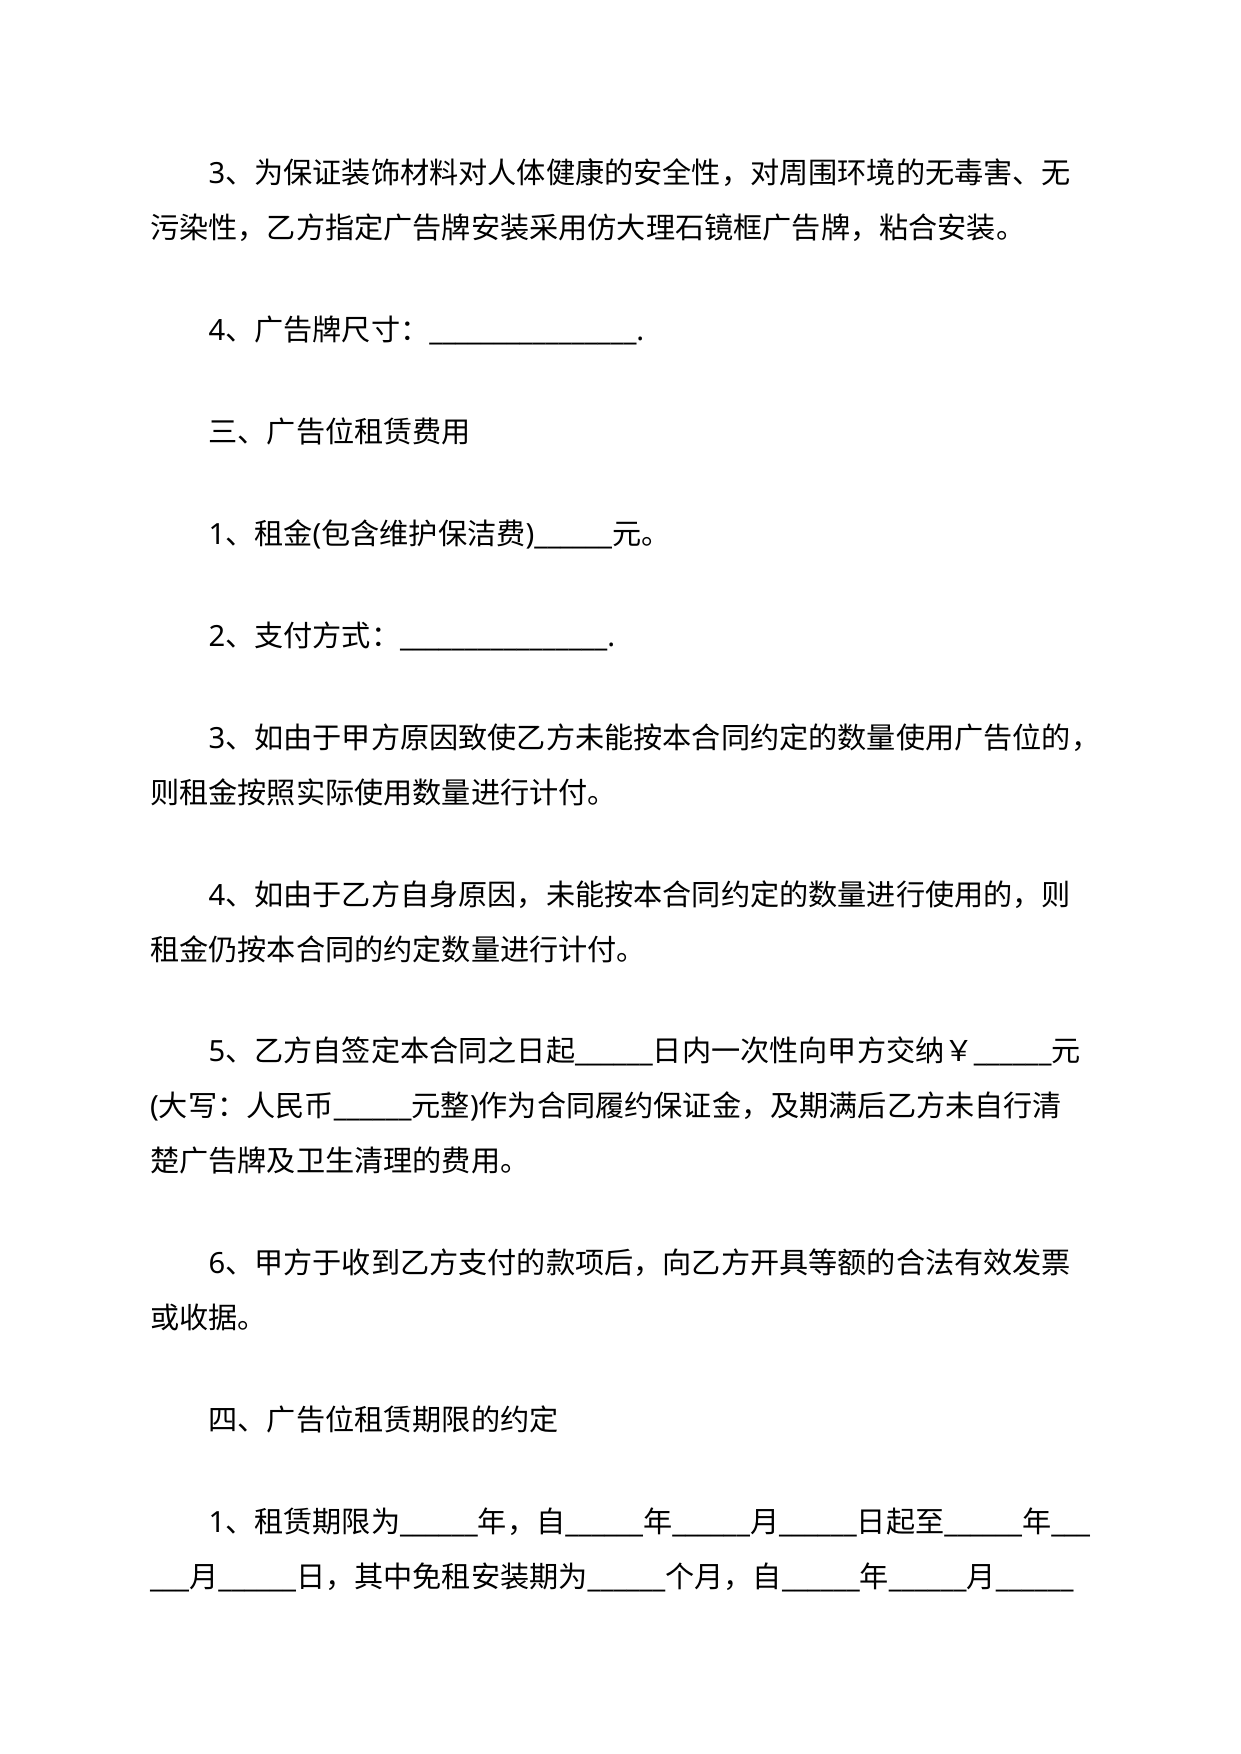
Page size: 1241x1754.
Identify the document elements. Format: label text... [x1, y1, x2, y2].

text 6、甲方于收到乙方支付的款项后，向乙方开具等额的合法有效发票或收据。 [150, 1240, 1090, 1337]
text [150, 1498, 1090, 1596]
text 3、为保证装饰材料对人体健康的安全性，对周围环境的无毒害、无污染性，乙方指定广告牌安装采用仿大理石镜框广告牌，粘合安装。 [150, 150, 1090, 247]
text 2、支付方式：________________. [150, 612, 1090, 655]
text 1、租金(包含维护保洁费)______元。 [150, 511, 1090, 553]
text 4、广告牌尺寸：________________. [150, 307, 1090, 349]
text 5、乙方自签定本合同之日起______日内一次性向甲方交纳￥______元(大写：人民币______元整)作为合同履约保证金，及期满后乙方未自行清楚广告牌及卫生清理的费用。 [150, 1028, 1090, 1180]
text 三、广告位租赁费用 [150, 409, 1090, 451]
text 3、如由于甲方原因致使乙方未能按本合同约定的数量使用广告位的，则租金按照实际使用数量进行计付。 [150, 714, 1090, 812]
text 4、如由于乙方自身原因，未能按本合同约定的数量进行使用的，则租金仍按本合同的约定数量进行计付。 [150, 871, 1090, 968]
text 四、广告位租赁期限的约定 [150, 1397, 1090, 1439]
